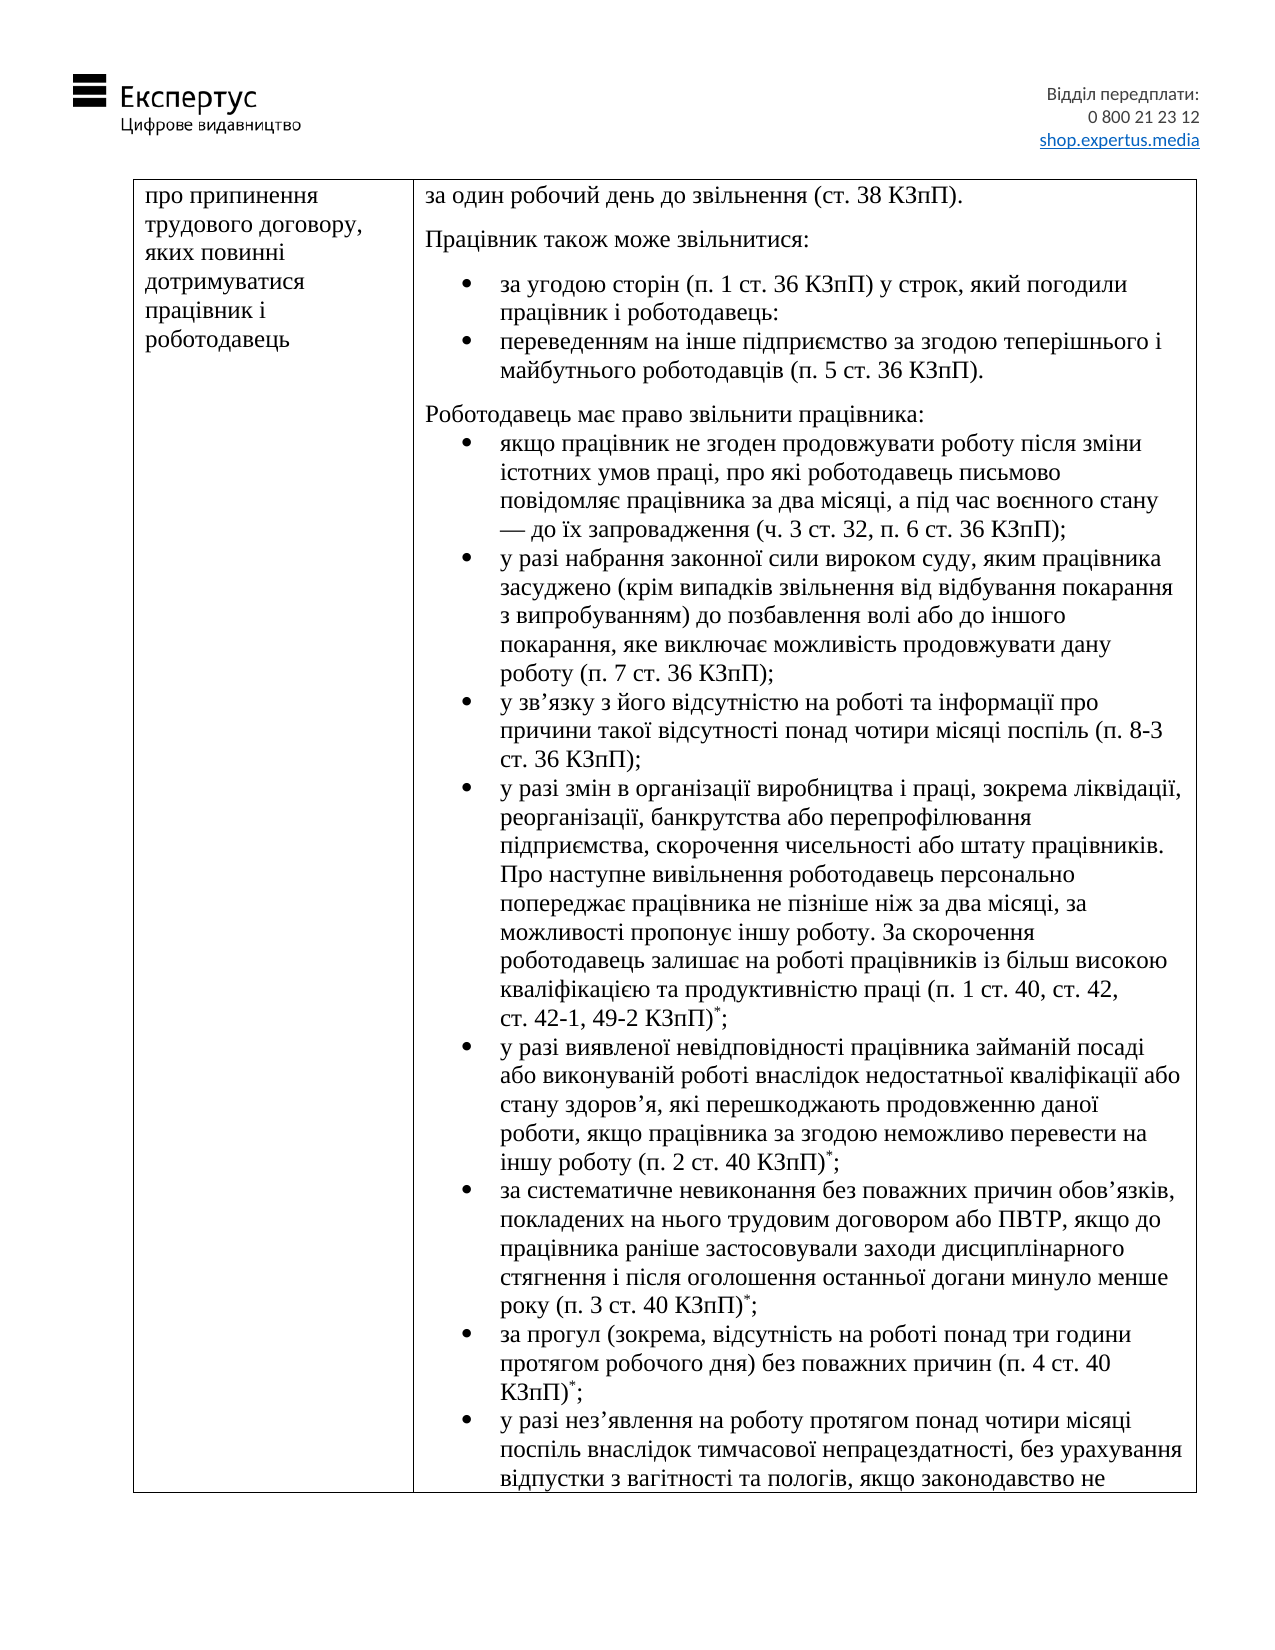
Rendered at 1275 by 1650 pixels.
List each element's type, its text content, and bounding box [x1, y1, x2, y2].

table_cell Процедура та встановлені КЗпП строки попередження про припинення трудового договору, яких повинні дотримуватися працівник і роботодавець [134, 180, 413, 1492]
picture [59, 59, 309, 138]
